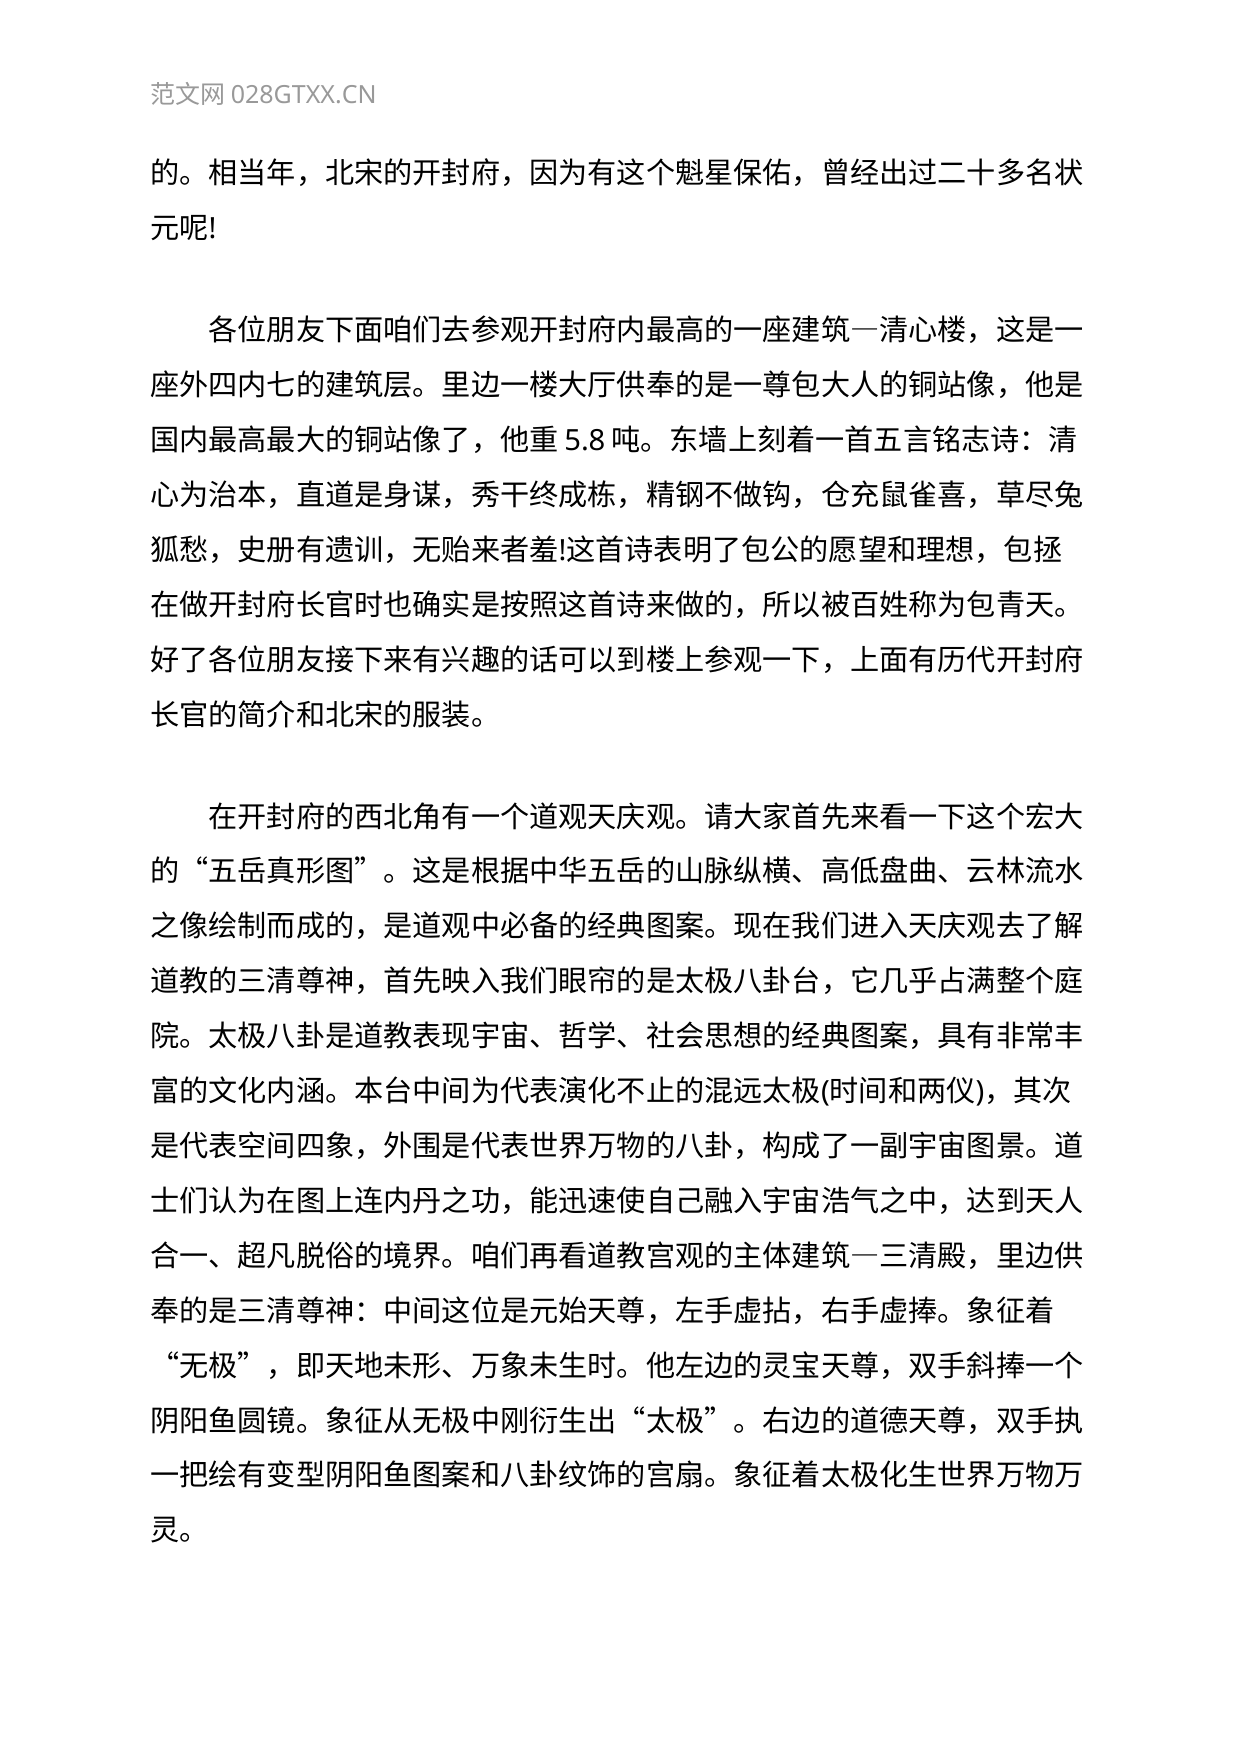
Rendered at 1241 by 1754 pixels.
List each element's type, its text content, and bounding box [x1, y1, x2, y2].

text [150, 150, 1090, 247]
text 各位朋友下面咱们去参观开封府内最高的一座建筑—清心楼，这是一座外四内七的建筑层。里边一楼大厅供奉的是一尊包大人的铜站像，他是国内最高最大的铜站像了，他重5.8吨。东墙上刻着一首五言铭志诗：清心为治本，直道是身谋，秀干终成栋，精钢不做钩，仓充鼠雀喜，草尽兔狐愁，史册有遗训，无贻来者羞!这首诗表明了包公的愿望和理想，包拯在做开封府长官时也确实是按照这首诗来做的，所以被百姓称为包青天。好了各位朋友接下来有兴趣的话可以到楼上参观一下，上面有历代开封府长官的简介和北宋的服装。 [150, 307, 1090, 734]
text 在开封府的西北角有一个道观天庆观。请大家首先来看一下这个宏大的“五岳真形图”。这是根据中华五岳的山脉纵横、高低盘曲、云林流水之像绘制而成的，是道观中必备的经典图案。现在我们进入天庆观去了解道教的三清尊神，首先映入我们眼帘的是太极八卦台，它几乎占满整个庭院。太极八卦是道教表现宇宙、哲学、社会思想的经典图案，具有非常丰富的文化内涵。本台中间为代表演化不止的混远太极(时间和两仪)，其次是代表空间四象，外围是代表世界万物的八卦，构成了一副宇宙图景。道士们认为在图上连内丹之功，能迅速使自己融入宇宙浩气之中，达到天人合一、超凡脱俗的境界。咱们再看道教宫观的主体建筑—三清殿，里边供奉的是三清尊神：中间这位是元始天尊，左手虚拈，右手虚捧。象征着“无极”，即天地未形、万象未生时。他左边的灵宝天尊，双手斜捧一个阴阳鱼圆镜。象征从无极中刚衍生出“太极”。右边的道德天尊，双手执一把绘有变型阴阳鱼图案和八卦纹饰的宫扇。象征着太极化生世界万物万灵。 [150, 793, 1090, 1549]
